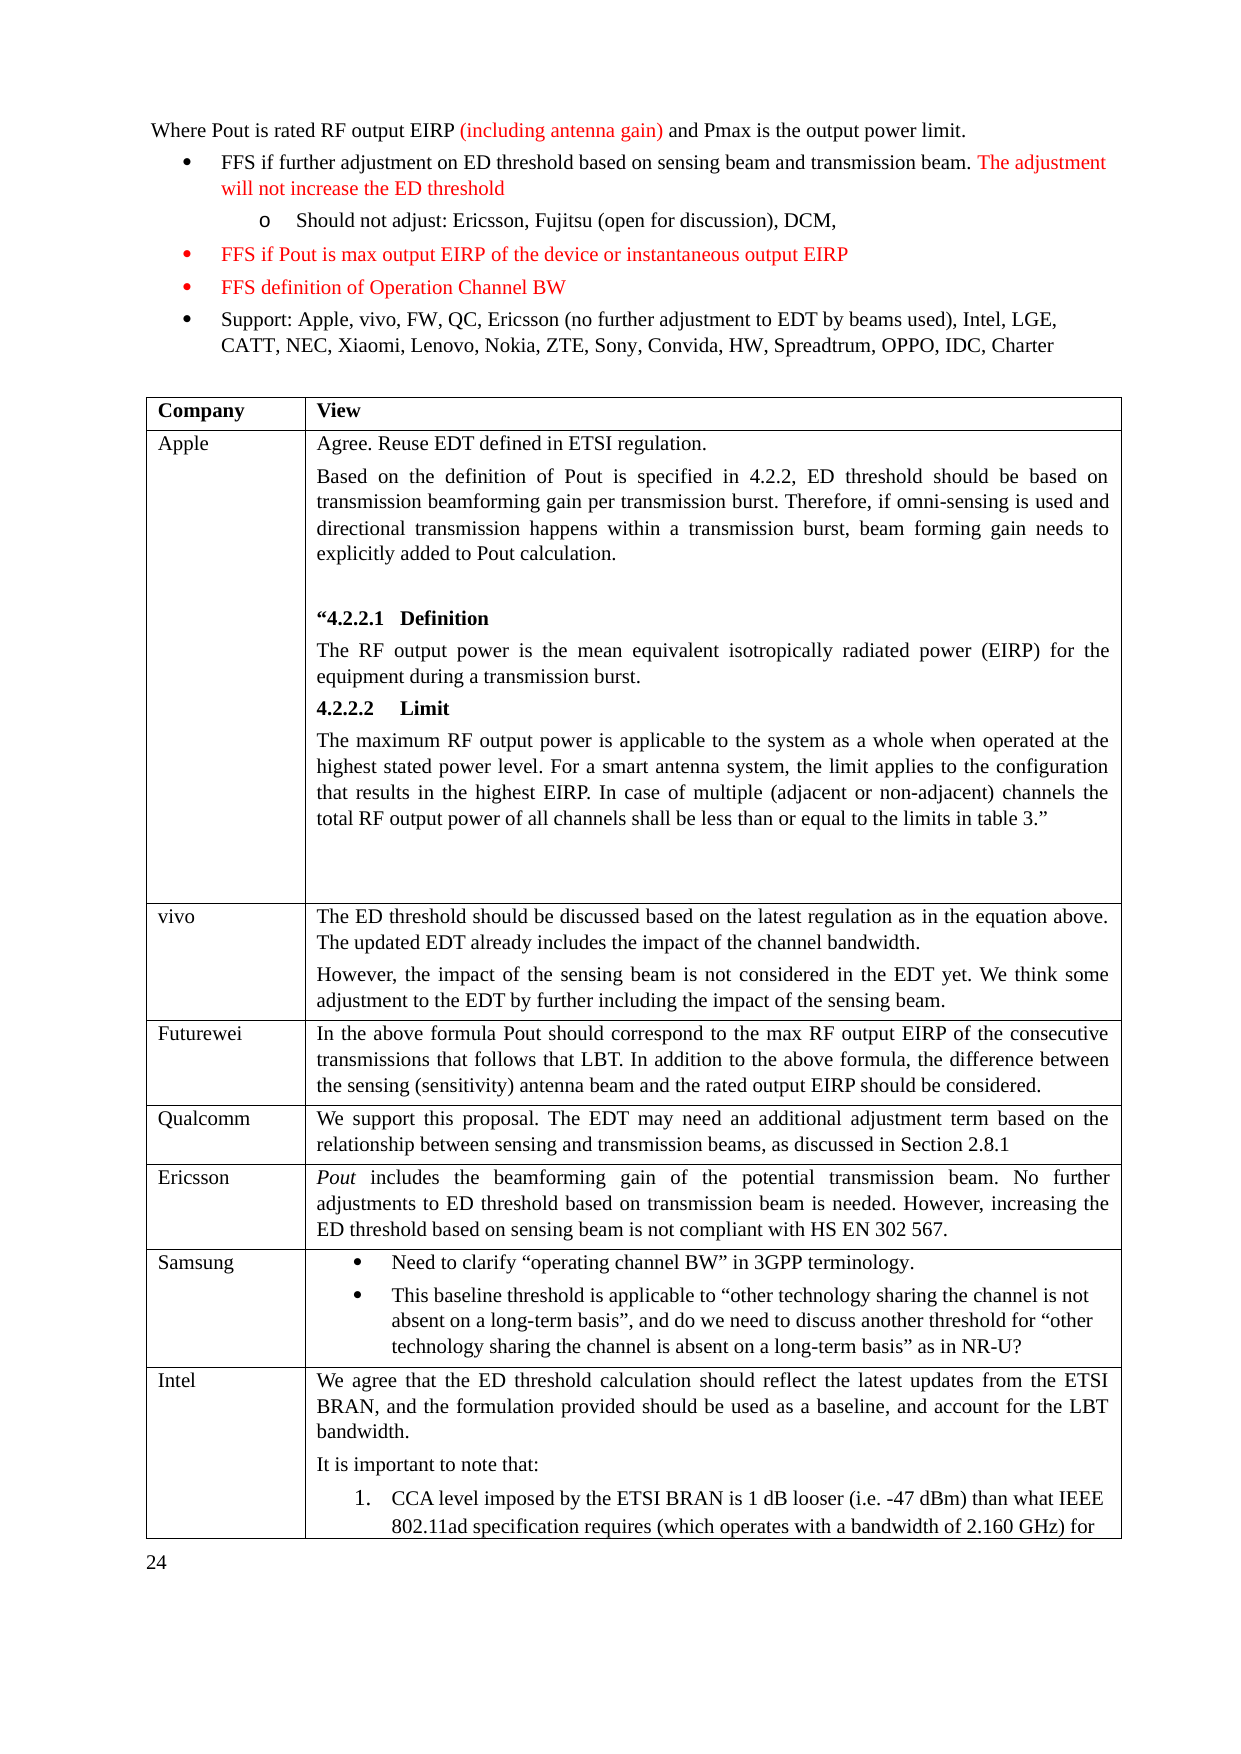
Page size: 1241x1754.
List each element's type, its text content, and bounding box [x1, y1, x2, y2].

list FFS if further adjustment on ED threshold based on sensing beam and transmission beam. The adjustment will not increase the ED threshold [183, 150, 1122, 200]
list FFS definition of Operation Channel BW [183, 274, 1122, 299]
list Support: Apple, vivo, FW, QC, Ericsson (no further adjustment to EDT by beams used), Intel, LGE, CATT, NEC, Xiaomi, Lenovo, Nokia, ZTE, Sony, Convida, HW, Spreadtrum, OPPO, IDC, Charter [183, 307, 1122, 357]
table_cell Futurewei [147, 1021, 305, 1105]
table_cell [306, 1368, 1121, 1538]
table_cell Agree. Reuse EDT defined in ETSI regulation. Based on the definition of Pout is specified in 4.2.2, ED threshold should be based on transmission beamforming gain per transmission burst. Therefore, if omni-sensing is used and directional transmission happens within a transmission burst, beam forming gain needs to explicitly added to Pout calculation. “4.2.2.1 Definition The RF output power is the mean equivalent isotropically radiated power (EIRP) for the equipment during a transmission burst. 4.2.2.2 Limit The maximum RF output power is applicable to the system as a whole when operated at the highest stated power level. For a smart antenna system, the limit applies to the configuration that results in the highest EIRP. In case of multiple (adjacent or non-adjacent) channels the total RF output power of all channels shall be less than or equal to the limits in table 3.” [306, 431, 1121, 903]
table_cell Need to clarify “operating channel BW” in 3GPP terminology. This baseline threshold is applicable to “other technology sharing the channel is not absent on a long-term basis”, and do we need to discuss another threshold for “other technology sharing the channel is absent on a long-term basis” as in NR-U? [306, 1250, 1121, 1367]
table_cell vivo [147, 904, 305, 1020]
table_cell We support this proposal. The EDT may need an additional adjustment term based on the relationship between sensing and transmission beams, as discussed in Section 2.8.1 [306, 1106, 1121, 1164]
table_cell Pout includes the beamforming gain of the potential transmission beam. No further adjustments to ED threshold based on transmission beam is needed. However, increasing the ED threshold based on sensing beam is not compliant with HS EN 302 567. [306, 1165, 1121, 1249]
table_header Company [147, 398, 305, 430]
table_cell Samsung [147, 1250, 305, 1367]
list FFS if Pout is max output EIRP of the device or instantaneous output EIRP [183, 242, 1122, 266]
table_cell Qualcomm [147, 1106, 305, 1164]
list Should not adjust: Ericsson, Fujitsu (open for discussion), DCM, [258, 208, 1122, 234]
table_cell In the above formula Pout should correspond to the max RF output EIRP of the consecutive transmissions that follows that LBT. In addition to the above formula, the difference between the sensing (sensitivity) antenna beam and the rated output EIRP should be considered. [306, 1021, 1121, 1105]
table_cell Apple [147, 431, 305, 903]
table_header View [306, 398, 1121, 430]
table_cell Intel [147, 1368, 305, 1538]
table_cell Ericsson [147, 1165, 305, 1249]
text Where Pout is rated RF output EIRP (including antenna gain) and Pmax is the output power limit. [146, 118, 1122, 142]
table_cell The ED threshold should be discussed based on the latest regulation as in the equation above. The updated EDT already includes the impact of the channel bandwidth. However, the impact of the sensing beam is not considered in the EDT yet. We think some adjustment to the EDT by further including the impact of the sensing beam. [306, 904, 1121, 1020]
